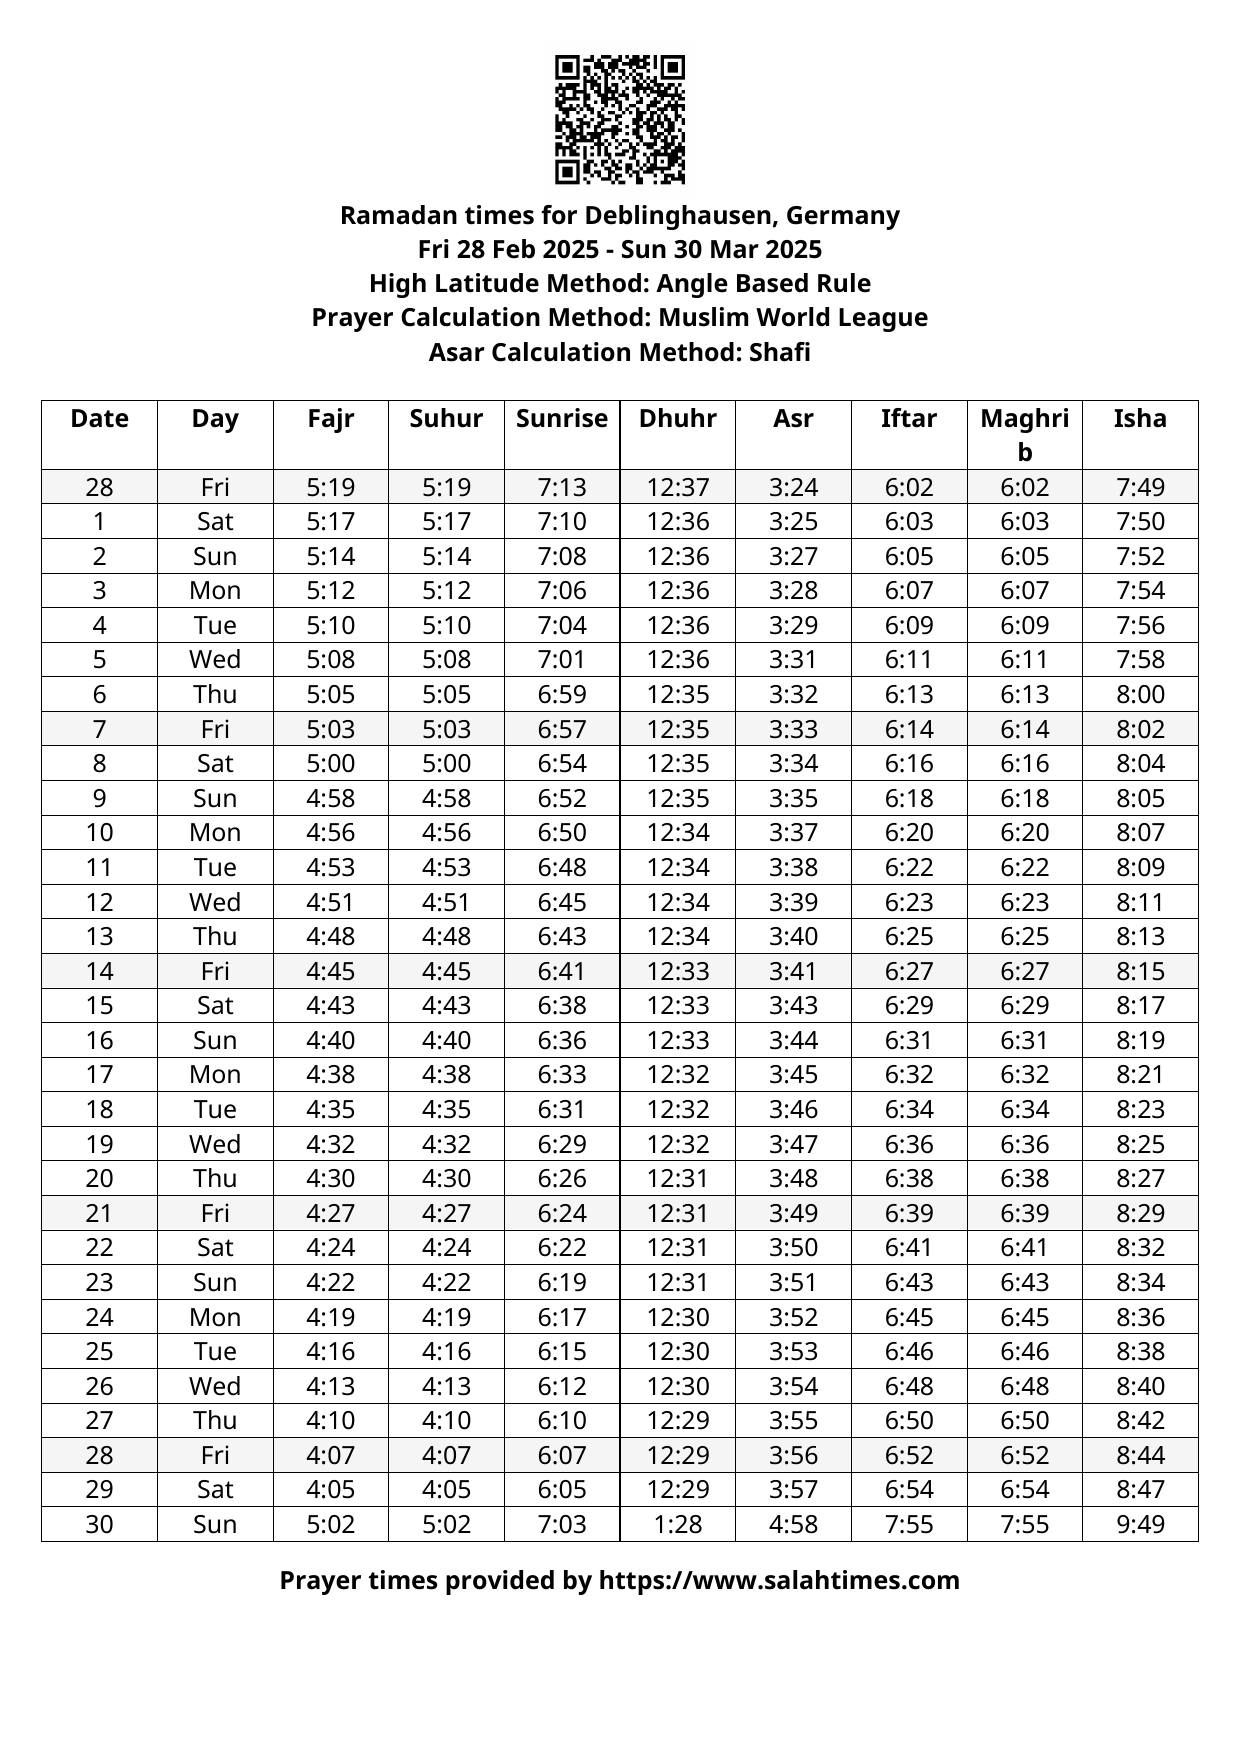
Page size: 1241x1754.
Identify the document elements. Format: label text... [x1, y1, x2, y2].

table_cell 4:48 [389, 919, 504, 953]
table_cell 3:37 [736, 816, 851, 849]
table_cell 3:52 [736, 1300, 851, 1333]
table_cell Fri [158, 1196, 273, 1229]
table_cell 6:43 [852, 1265, 967, 1299]
table_cell 4:22 [389, 1265, 504, 1299]
table_cell 6:22 [852, 850, 967, 884]
table_cell 6:09 [968, 608, 1082, 642]
table_cell 5:14 [389, 539, 504, 572]
table_cell 6:54 [968, 1473, 1082, 1506]
table_cell 6:45 [852, 1300, 967, 1333]
table_cell 4:22 [274, 1265, 388, 1299]
table_cell 4:16 [389, 1334, 504, 1368]
table_cell 8:32 [1083, 1231, 1198, 1264]
table_cell 12:35 [621, 712, 735, 745]
table_cell 7:03 [505, 1507, 619, 1541]
table_cell 4:53 [274, 850, 388, 884]
table_cell Wed [158, 643, 273, 676]
table_cell 5:02 [274, 1507, 388, 1541]
table_cell 3:28 [736, 574, 851, 607]
table_cell 6:57 [505, 712, 619, 745]
table_cell 3:40 [736, 919, 851, 953]
table_cell 6:27 [968, 954, 1082, 987]
table_cell 6:32 [852, 1058, 967, 1091]
table_cell 4:24 [389, 1231, 504, 1264]
table_cell 6:41 [852, 1231, 967, 1264]
table_cell Mon [158, 1058, 273, 1091]
table_cell 6:41 [505, 954, 619, 987]
table_header Dhuhr [621, 401, 735, 469]
table_cell 4:51 [274, 885, 388, 918]
table_cell Thu [158, 1404, 273, 1437]
table_cell 6 [42, 677, 157, 711]
table_cell 8:00 [1083, 677, 1198, 711]
table_cell 6:19 [505, 1265, 619, 1299]
table_cell 30 [42, 1507, 157, 1541]
table_header Maghrib [968, 401, 1082, 469]
table_header Asr [736, 401, 851, 469]
table_cell 6:07 [852, 574, 967, 607]
table_cell 4:32 [389, 1127, 504, 1160]
text Prayer Calculation Method: Muslim World League [42, 300, 1198, 334]
table_cell 6:10 [505, 1404, 619, 1437]
table_cell 27 [42, 1404, 157, 1437]
table_cell 3 [42, 574, 157, 607]
table_cell 12:31 [621, 1161, 735, 1195]
text Asar Calculation Method: Shafi [42, 334, 1198, 368]
table_cell 7:06 [505, 574, 619, 607]
table_cell 6:45 [505, 885, 619, 918]
table_cell 6:34 [852, 1092, 967, 1126]
table_cell 12:35 [621, 746, 735, 780]
table_cell 6:38 [505, 989, 619, 1022]
table_cell 17 [42, 1058, 157, 1091]
table_cell 8:44 [1083, 1438, 1198, 1472]
table_cell 6:07 [968, 574, 1082, 607]
table_cell 6:48 [968, 1369, 1082, 1402]
table_cell 5:08 [274, 643, 388, 676]
table_cell 6:31 [505, 1092, 619, 1126]
table_cell 6:43 [505, 919, 619, 953]
table_cell 18 [42, 1092, 157, 1126]
table_cell 6:23 [968, 885, 1082, 918]
table_cell 4:53 [389, 850, 504, 884]
table_cell 3:34 [736, 746, 851, 780]
table_cell 6:12 [505, 1369, 619, 1402]
table_cell 3:38 [736, 850, 851, 884]
text Fri 28 Feb 2025 - Sun 30 Mar 2025 [42, 232, 1198, 266]
table_cell 6:20 [968, 816, 1082, 849]
table_cell 4:10 [274, 1404, 388, 1437]
table_cell 28 [42, 1438, 157, 1472]
table_cell 12 [42, 885, 157, 918]
table_cell 3:25 [736, 504, 851, 538]
table_cell 4:27 [389, 1196, 504, 1229]
table_cell 8:07 [1083, 816, 1198, 849]
table_cell 6:24 [505, 1196, 619, 1229]
table_cell 24 [42, 1300, 157, 1333]
text Ramadan times for Deblinghausen, Germany [42, 198, 1198, 232]
table_cell 6:13 [968, 677, 1082, 711]
table_cell 4:24 [274, 1231, 388, 1264]
table_cell 12:30 [621, 1369, 735, 1402]
table_cell 6:09 [852, 608, 967, 642]
table_cell 3:48 [736, 1161, 851, 1195]
table_cell 28 [42, 470, 157, 503]
table_cell 5:05 [274, 677, 388, 711]
table_cell 6:25 [852, 919, 967, 953]
table_cell 3:32 [736, 677, 851, 711]
table_cell 7:01 [505, 643, 619, 676]
table_cell 7:56 [1083, 608, 1198, 642]
table_cell 21 [42, 1196, 157, 1229]
table_cell 3:50 [736, 1231, 851, 1264]
table_cell 6:36 [968, 1127, 1082, 1160]
table_cell 3:43 [736, 989, 851, 1022]
table_cell 6:38 [852, 1161, 967, 1195]
table_cell 6:32 [968, 1058, 1082, 1091]
table_cell Tue [158, 850, 273, 884]
table_cell 8:15 [1083, 954, 1198, 987]
table_cell Sun [158, 1507, 273, 1541]
table_cell 12:29 [621, 1438, 735, 1472]
table_cell 4:56 [274, 816, 388, 849]
table_cell 6:46 [968, 1334, 1082, 1368]
table_cell 7:13 [505, 470, 619, 503]
table_cell 6:16 [852, 746, 967, 780]
table_cell Fri [158, 470, 273, 503]
table_cell 4:56 [389, 816, 504, 849]
table_cell 5:17 [274, 504, 388, 538]
table_cell 6:27 [852, 954, 967, 987]
table_cell 4:58 [389, 781, 504, 814]
table_cell 6:39 [968, 1196, 1082, 1229]
table_cell 12:34 [621, 816, 735, 849]
table_cell 6:02 [852, 470, 967, 503]
table_cell Sun [158, 781, 273, 814]
table_cell 7:54 [1083, 574, 1198, 607]
table_cell Sun [158, 1265, 273, 1299]
table_cell 15 [42, 989, 157, 1022]
table_cell 6:15 [505, 1334, 619, 1368]
table_cell Tue [158, 608, 273, 642]
table_cell 4:07 [274, 1438, 388, 1472]
table_cell 12:31 [621, 1231, 735, 1264]
table_cell 12:33 [621, 954, 735, 987]
table_cell 11 [42, 850, 157, 884]
table_cell 6:03 [968, 504, 1082, 538]
table_cell Fri [158, 954, 273, 987]
table_cell 5:19 [274, 470, 388, 503]
table_cell 4:13 [274, 1369, 388, 1402]
table_cell 5:00 [389, 746, 504, 780]
table_cell 12:29 [621, 1404, 735, 1437]
table_cell 7 [42, 712, 157, 745]
table_cell 8:21 [1083, 1058, 1198, 1091]
table_cell Fri [158, 1438, 273, 1472]
table_cell 6:25 [968, 919, 1082, 953]
table_cell 3:39 [736, 885, 851, 918]
table_cell 3:53 [736, 1334, 851, 1368]
table_cell 12:31 [621, 1196, 735, 1229]
table_cell 5:19 [389, 470, 504, 503]
table_cell 25 [42, 1334, 157, 1368]
table_cell 8:38 [1083, 1334, 1198, 1368]
table_cell 4:32 [274, 1127, 388, 1160]
table_cell 12:33 [621, 1023, 735, 1057]
table_cell 20 [42, 1161, 157, 1195]
table_cell 12:30 [621, 1300, 735, 1333]
table_cell 6:20 [852, 816, 967, 849]
table_cell 22 [42, 1231, 157, 1264]
table_cell 3:54 [736, 1369, 851, 1402]
table_cell 4:43 [389, 989, 504, 1022]
table_cell 3:47 [736, 1127, 851, 1160]
table_cell 6:14 [852, 712, 967, 745]
table_cell 5:03 [274, 712, 388, 745]
table_cell 4:48 [274, 919, 388, 953]
table_cell 5:12 [389, 574, 504, 607]
table_cell 4:07 [389, 1438, 504, 1472]
table_cell Mon [158, 816, 273, 849]
table_cell 7:52 [1083, 539, 1198, 572]
table_cell 6:33 [505, 1058, 619, 1091]
table_cell 6:34 [968, 1092, 1082, 1126]
table_cell 4:38 [274, 1058, 388, 1091]
table_cell 12:30 [621, 1334, 735, 1368]
table_cell 23 [42, 1265, 157, 1299]
table_cell 1:28 [621, 1507, 735, 1541]
table_cell 5:02 [389, 1507, 504, 1541]
table_cell 12:32 [621, 1092, 735, 1126]
table_cell 9 [42, 781, 157, 814]
table_cell 7:55 [968, 1507, 1082, 1541]
table_cell 3:24 [736, 470, 851, 503]
table_cell 8:19 [1083, 1023, 1198, 1057]
table_cell 4:58 [274, 781, 388, 814]
table_cell 6:36 [505, 1023, 619, 1057]
table_cell 4:19 [389, 1300, 504, 1333]
table_cell 7:49 [1083, 470, 1198, 503]
table_cell 6:02 [968, 470, 1082, 503]
table_cell Sat [158, 504, 273, 538]
table_cell Tue [158, 1092, 273, 1126]
text High Latitude Method: Angle Based Rule [42, 266, 1198, 300]
table_cell 6:11 [852, 643, 967, 676]
table_cell 7:58 [1083, 643, 1198, 676]
table_cell 6:54 [505, 746, 619, 780]
table_cell 3:27 [736, 539, 851, 572]
table_cell 4:27 [274, 1196, 388, 1229]
table_cell 16 [42, 1023, 157, 1057]
table_cell 4:30 [274, 1161, 388, 1195]
table_cell 8:13 [1083, 919, 1198, 953]
table_cell 4:35 [274, 1092, 388, 1126]
table_cell 7:55 [852, 1507, 967, 1541]
table_cell 12:37 [621, 470, 735, 503]
text Prayer times provided by https://www.salahtimes.com [42, 1563, 1198, 1597]
table_cell 3:57 [736, 1473, 851, 1506]
table_cell 6:29 [505, 1127, 619, 1160]
table_cell 8:17 [1083, 989, 1198, 1022]
table_cell 7:10 [505, 504, 619, 538]
table_cell 1 [42, 504, 157, 538]
table_cell 4:40 [274, 1023, 388, 1057]
table_cell 6:05 [968, 539, 1082, 572]
table_cell 6:05 [852, 539, 967, 572]
table_cell 6:38 [968, 1161, 1082, 1195]
table_cell 14 [42, 954, 157, 987]
table_cell 3:41 [736, 954, 851, 987]
table_cell 6:54 [852, 1473, 967, 1506]
table_cell Sun [158, 1023, 273, 1057]
table_cell Thu [158, 1161, 273, 1195]
table_cell 8:40 [1083, 1369, 1198, 1402]
table_cell 3:45 [736, 1058, 851, 1091]
table_cell 4:13 [389, 1369, 504, 1402]
table_cell 5:10 [389, 608, 504, 642]
table_cell 6:46 [852, 1334, 967, 1368]
table_cell 4:45 [389, 954, 504, 987]
table_cell Fri [158, 712, 273, 745]
table_cell 4:51 [389, 885, 504, 918]
picture [542, 41, 699, 198]
table_cell 3:31 [736, 643, 851, 676]
table_cell 12:36 [621, 574, 735, 607]
table_cell 3:44 [736, 1023, 851, 1057]
table_cell 6:29 [852, 989, 967, 1022]
table_header Isha [1083, 401, 1198, 469]
table_cell 12:35 [621, 781, 735, 814]
table_cell 5:12 [274, 574, 388, 607]
table_cell 6:18 [968, 781, 1082, 814]
table_cell 8:02 [1083, 712, 1198, 745]
table_cell 12:34 [621, 885, 735, 918]
table_cell 6:22 [968, 850, 1082, 884]
table_cell 6:48 [852, 1369, 967, 1402]
table_cell 2 [42, 539, 157, 572]
table_cell 6:26 [505, 1161, 619, 1195]
table_cell Sat [158, 1231, 273, 1264]
table_cell 12:32 [621, 1127, 735, 1160]
table_header Fajr [274, 401, 388, 469]
table_cell 5:03 [389, 712, 504, 745]
table_cell 12:32 [621, 1058, 735, 1091]
table_cell 6:39 [852, 1196, 967, 1229]
table_cell 6:11 [968, 643, 1082, 676]
table_cell 7:04 [505, 608, 619, 642]
table_header Iftar [852, 401, 967, 469]
table_cell 8:09 [1083, 850, 1198, 884]
table_cell 6:07 [505, 1438, 619, 1472]
table_cell 6:23 [852, 885, 967, 918]
table_cell 12:36 [621, 643, 735, 676]
table_cell 3:33 [736, 712, 851, 745]
table_header Sunrise [505, 401, 619, 469]
table_cell 6:16 [968, 746, 1082, 780]
table_cell 4:05 [274, 1473, 388, 1506]
table_cell 4:45 [274, 954, 388, 987]
table_cell 5:10 [274, 608, 388, 642]
table_cell 4:05 [389, 1473, 504, 1506]
table_cell 8:47 [1083, 1473, 1198, 1506]
table_cell 3:55 [736, 1404, 851, 1437]
table_cell Mon [158, 1300, 273, 1333]
table_cell Sat [158, 989, 273, 1022]
table_cell 6:59 [505, 677, 619, 711]
table_cell Sun [158, 539, 273, 572]
table_cell 12:36 [621, 608, 735, 642]
table_cell 12:33 [621, 989, 735, 1022]
table_cell 6:13 [852, 677, 967, 711]
table_cell 6:22 [505, 1231, 619, 1264]
table_cell 8:11 [1083, 885, 1198, 918]
table_cell 6:31 [852, 1023, 967, 1057]
table_cell 12:36 [621, 504, 735, 538]
table_cell Mon [158, 574, 273, 607]
table_cell 6:50 [505, 816, 619, 849]
table_cell 5:17 [389, 504, 504, 538]
table_cell 8:42 [1083, 1404, 1198, 1437]
table_cell 6:43 [968, 1265, 1082, 1299]
table_cell 3:49 [736, 1196, 851, 1229]
table_cell 4:19 [274, 1300, 388, 1333]
table_cell 8:25 [1083, 1127, 1198, 1160]
table_cell Sat [158, 746, 273, 780]
table_cell 4 [42, 608, 157, 642]
table_cell 5:14 [274, 539, 388, 572]
table_cell 8:29 [1083, 1196, 1198, 1229]
table_cell 3:51 [736, 1265, 851, 1299]
table_cell 5:00 [274, 746, 388, 780]
table_cell 12:31 [621, 1265, 735, 1299]
table_cell 4:43 [274, 989, 388, 1022]
table_cell 6:50 [852, 1404, 967, 1437]
table_cell 7:50 [1083, 504, 1198, 538]
table_cell 4:35 [389, 1092, 504, 1126]
table_cell 26 [42, 1369, 157, 1402]
table_cell 7:08 [505, 539, 619, 572]
table_cell 12:34 [621, 850, 735, 884]
table_cell 29 [42, 1473, 157, 1506]
table_cell Sat [158, 1473, 273, 1506]
table_cell 6:48 [505, 850, 619, 884]
table_header Suhur [389, 401, 504, 469]
table_header Day [158, 401, 273, 469]
table_cell 8:27 [1083, 1161, 1198, 1195]
table_cell 3:46 [736, 1092, 851, 1126]
table_cell 3:29 [736, 608, 851, 642]
table_cell 6:36 [852, 1127, 967, 1160]
table_cell 19 [42, 1127, 157, 1160]
table_cell 5 [42, 643, 157, 676]
table_cell 6:50 [968, 1404, 1082, 1437]
table_cell Thu [158, 677, 273, 711]
table_cell Thu [158, 919, 273, 953]
table_cell 12:36 [621, 539, 735, 572]
table_cell 4:10 [389, 1404, 504, 1437]
table_cell 8:23 [1083, 1092, 1198, 1126]
table_cell Wed [158, 1369, 273, 1402]
table_cell 10 [42, 816, 157, 849]
table_cell 8 [42, 746, 157, 780]
table_cell 4:30 [389, 1161, 504, 1195]
table_cell 12:34 [621, 919, 735, 953]
table_cell 6:05 [505, 1473, 619, 1506]
table_cell Wed [158, 885, 273, 918]
table_cell 8:36 [1083, 1300, 1198, 1333]
table_cell 5:08 [389, 643, 504, 676]
table_cell Wed [158, 1127, 273, 1160]
table_cell 6:03 [852, 504, 967, 538]
table_cell 6:14 [968, 712, 1082, 745]
table_cell Tue [158, 1334, 273, 1368]
table_cell 8:34 [1083, 1265, 1198, 1299]
table_cell 5:05 [389, 677, 504, 711]
table_header Date [42, 401, 157, 469]
table_cell 6:18 [852, 781, 967, 814]
table_cell 3:56 [736, 1438, 851, 1472]
table_cell 8:05 [1083, 781, 1198, 814]
table_cell 6:31 [968, 1023, 1082, 1057]
table_cell 12:29 [621, 1473, 735, 1506]
table_cell 3:35 [736, 781, 851, 814]
table_cell 6:52 [505, 781, 619, 814]
table_cell 6:52 [968, 1438, 1082, 1472]
table_cell 13 [42, 919, 157, 953]
table_cell 6:17 [505, 1300, 619, 1333]
table_cell 4:58 [736, 1507, 851, 1541]
table_cell 4:16 [274, 1334, 388, 1368]
table_cell 4:38 [389, 1058, 504, 1091]
table_cell 9:49 [1083, 1507, 1198, 1541]
table_cell 6:45 [968, 1300, 1082, 1333]
table_cell 12:35 [621, 677, 735, 711]
table_cell 6:52 [852, 1438, 967, 1472]
table_cell 6:29 [968, 989, 1082, 1022]
table_cell 6:41 [968, 1231, 1082, 1264]
table_cell 4:40 [389, 1023, 504, 1057]
table_cell 8:04 [1083, 746, 1198, 780]
